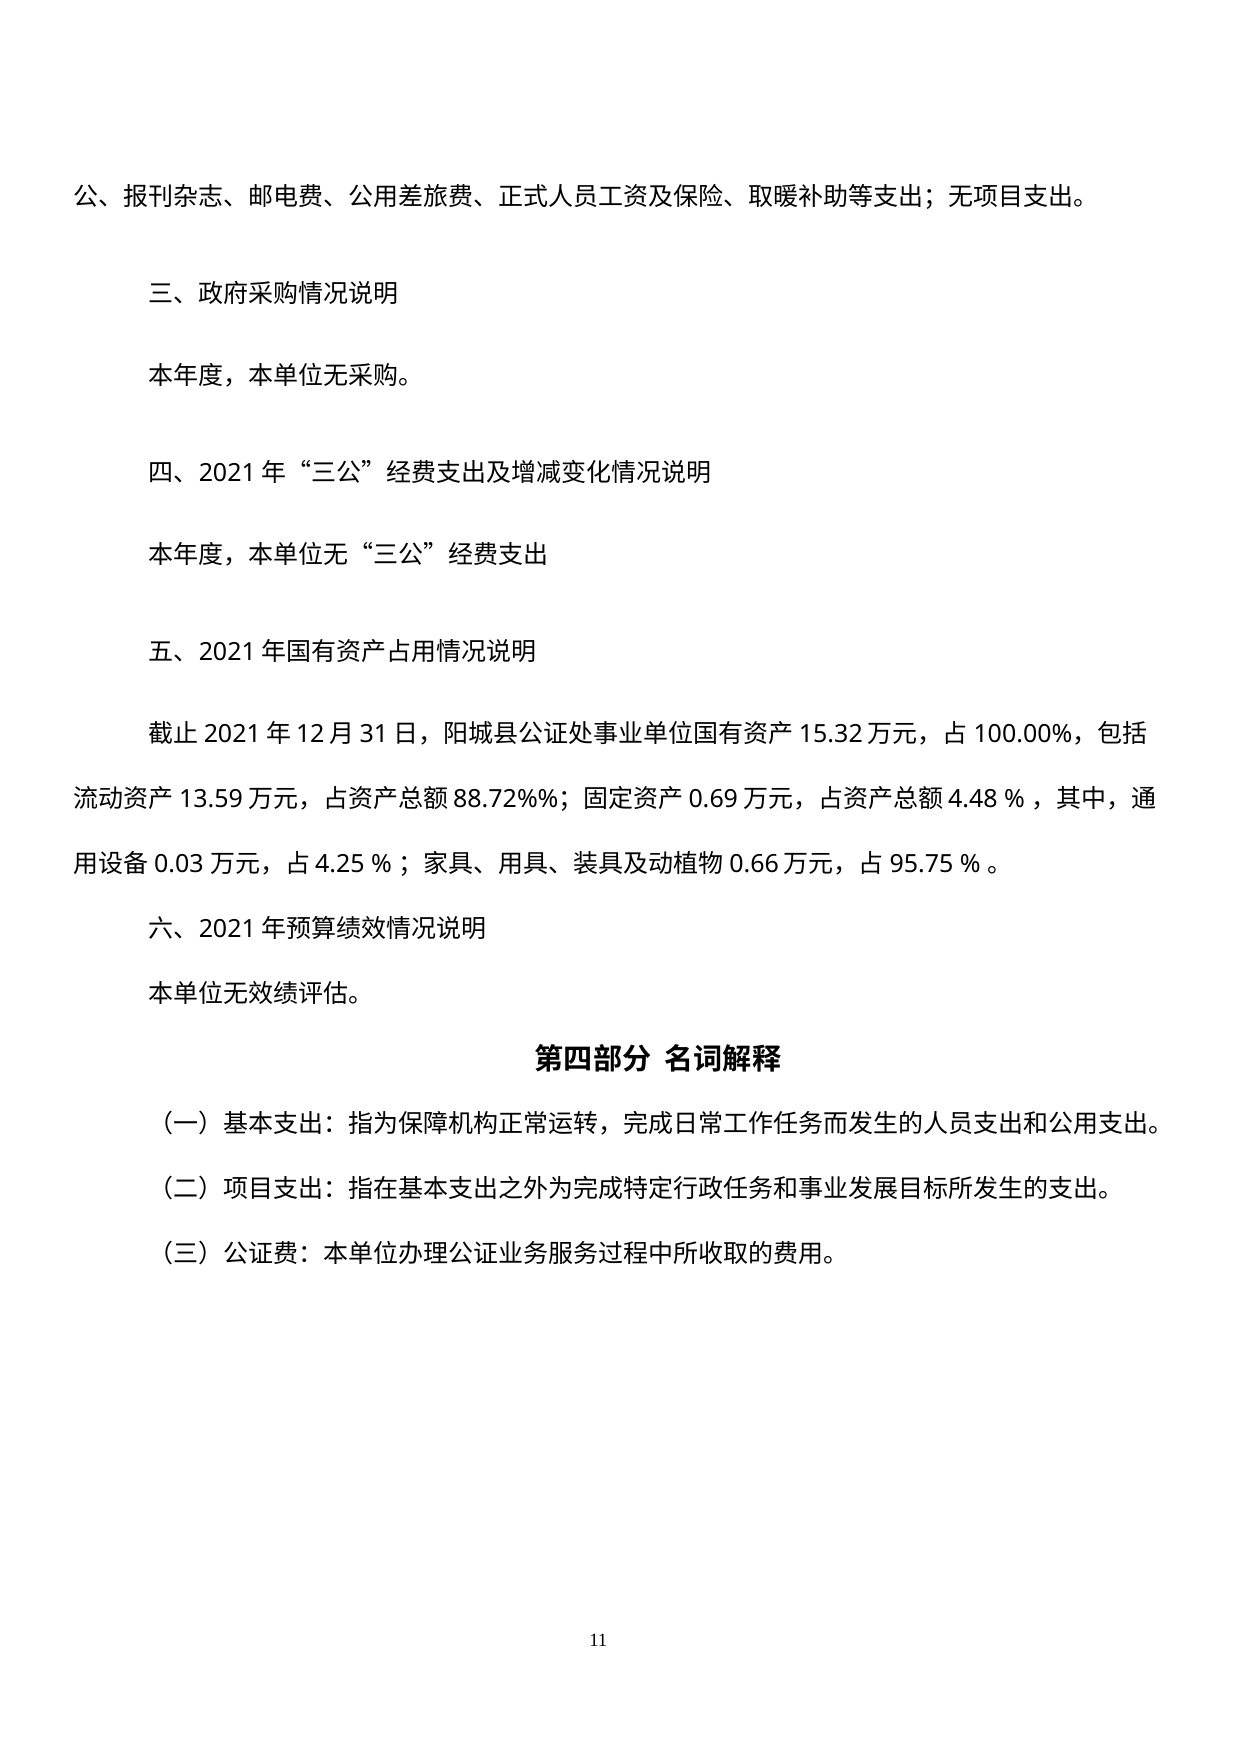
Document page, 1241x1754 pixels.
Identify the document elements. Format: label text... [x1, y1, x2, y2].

text 本年度，本单位无采购。 [73, 341, 1167, 406]
text 三、政府采购情况说明 [73, 259, 1178, 324]
text （三）公证费：本单位办理公证业务服务过程中所收取的费用。 [73, 1219, 1167, 1284]
text 本单位无效绩评估。 [73, 959, 1167, 1024]
text 截止2021年12月31日，阳城县公证处事业单位国有资产 15.32万元，占 100.00%，包括流动资产 13.59万元，占资产总额88.72%%；固定资产0.69万元，占资产总额4.48 % ，其中，通用设备 0.03 万元，占4.25 % ；家具、用具、装具及动植物 0.66万元，占 95.75 % 。 [73, 699, 1167, 894]
text 六、2021年预算绩效情况说明 [73, 894, 1167, 959]
text 本年度，本单位无“三公”经费支出 [73, 520, 1167, 585]
text （二）项目支出：指在基本支出之外为完成特定行政任务和事业发展目标所发生的支出。 [73, 1154, 1167, 1219]
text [73, 162, 1167, 227]
text 五、2021年国有资产占用情况说明 [73, 617, 1178, 682]
text 第四部分 名词解释 [73, 1024, 1167, 1089]
text （一）基本支出：指为保障机构正常运转，完成日常工作任务而发生的人员支出和公用支出。 [73, 1089, 1167, 1154]
text 四、2021年“三公”经费支出及增减变化情况说明 [73, 438, 1178, 503]
